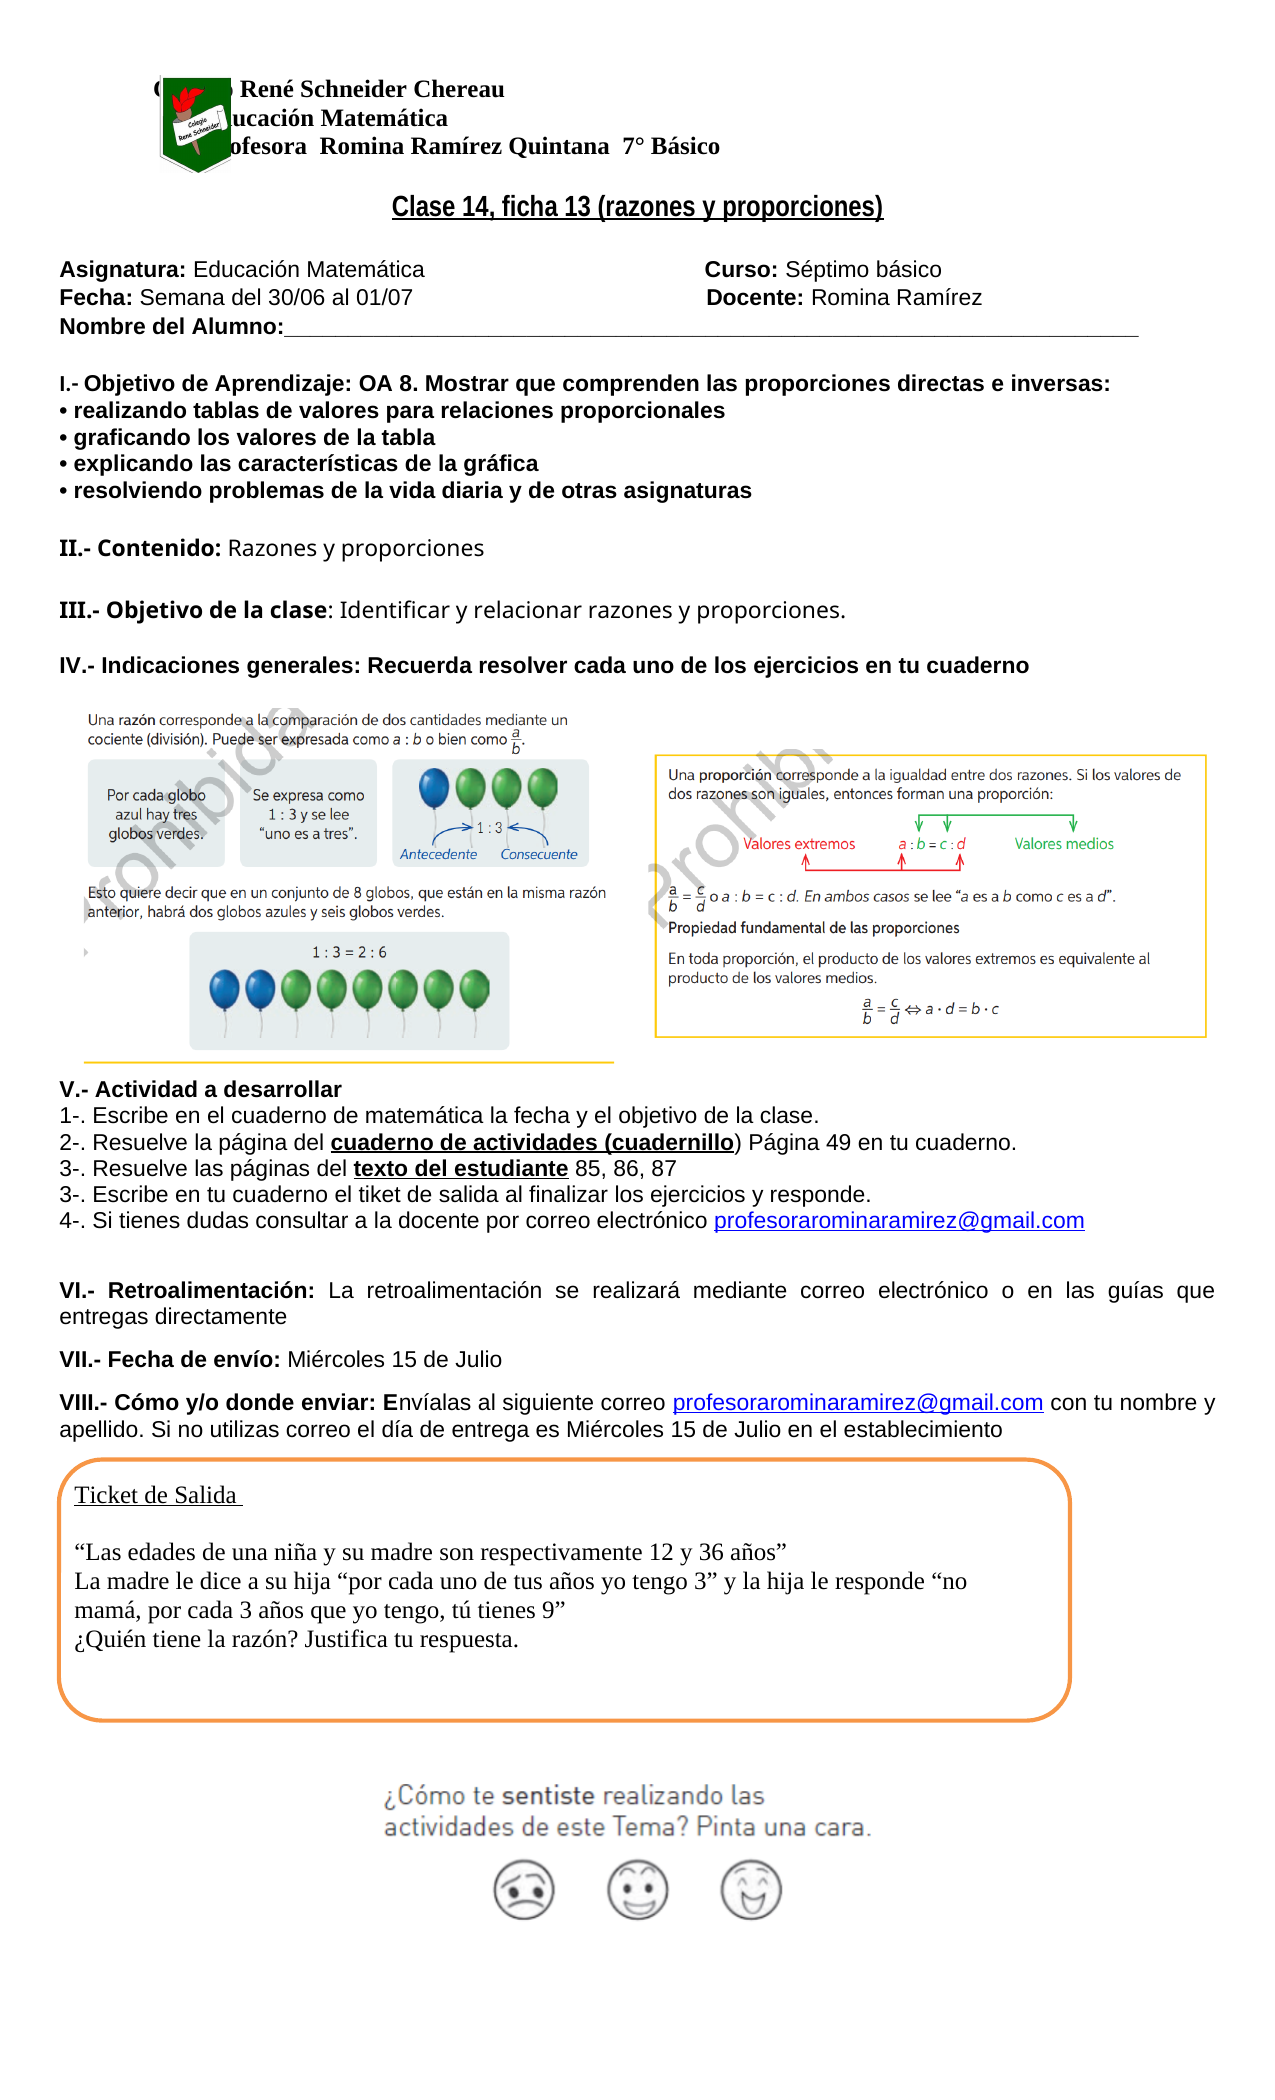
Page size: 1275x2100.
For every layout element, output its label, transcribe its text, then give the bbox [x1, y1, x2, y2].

text III.- Objetivo de la clase: Identificar y relacionar razones y proporciones. [59, 594, 1216, 625]
text Nombre del Alumno:___________________________________________________________________ [59, 313, 1216, 339]
text 1-. Escribe en el cuaderno de matemática la fecha y el objetivo de la clase. [59, 1102, 1216, 1128]
text • realizando tablas de valores para relaciones proporcionales [59, 397, 1216, 424]
text IV.- Indicaciones generales: Recuerda resolver cada uno de los ejercicios en tu cuaderno [59, 652, 1216, 678]
picture [83, 708, 615, 1065]
text Asignatura: Educación Matemática Curso: Séptimo básico [59, 256, 1216, 282]
text 3-. Escribe en tu cuaderno el tiket de salida al finalizar los ejercicios y responde. [59, 1181, 1216, 1207]
text Fecha: Semana del 30/06 al 01/07 Docente: Romina Ramírez [59, 284, 1216, 311]
text 4-. Si tienes dudas consultar a la docente por correo electrónico profesorarominaramirez@gmail.com [59, 1207, 1216, 1234]
text • resolviendo problemas de la vida diaria y de otras asignaturas [59, 477, 1216, 503]
text II.- Contenido: Razones y proporciones [59, 532, 1216, 563]
text VII.- Fecha de envío: Miércoles 15 de Julio [59, 1346, 1216, 1373]
text Clase 14, ficha 13 (razones y proporciones) [59, 189, 1216, 222]
picture [648, 749, 1216, 1050]
text VIII.- Cómo y/o donde enviar: Envíalas al siguiente correo profesorarominaramirez@gmail.com con tu nombre y apellido. Si no utilizas correo el día de entrega es Miércoles 15 de Julio en el establecimiento [59, 1389, 1216, 1442]
text • graficando los valores de la tabla [59, 424, 1216, 450]
text • explicando las características de la gráfica [59, 450, 1216, 477]
picture [378, 1775, 894, 1935]
text I.- Objetivo de Aprendizaje: OA 8. Mostrar que comprenden las proporciones directas e inversas: [59, 369, 1216, 397]
text 2-. Resuelve la página del cuaderno de actividades (cuadernillo) Página 49 en tu cuaderno. [59, 1128, 1216, 1155]
text 3-. Resuelve las páginas del texto del estudiante 85, 86, 87 [59, 1155, 1216, 1181]
picture [159, 75, 232, 172]
text VI.- Retroalimentación: La retroalimentación se realizará mediante correo electrónico o en las guías que entregas directamente [59, 1277, 1216, 1329]
